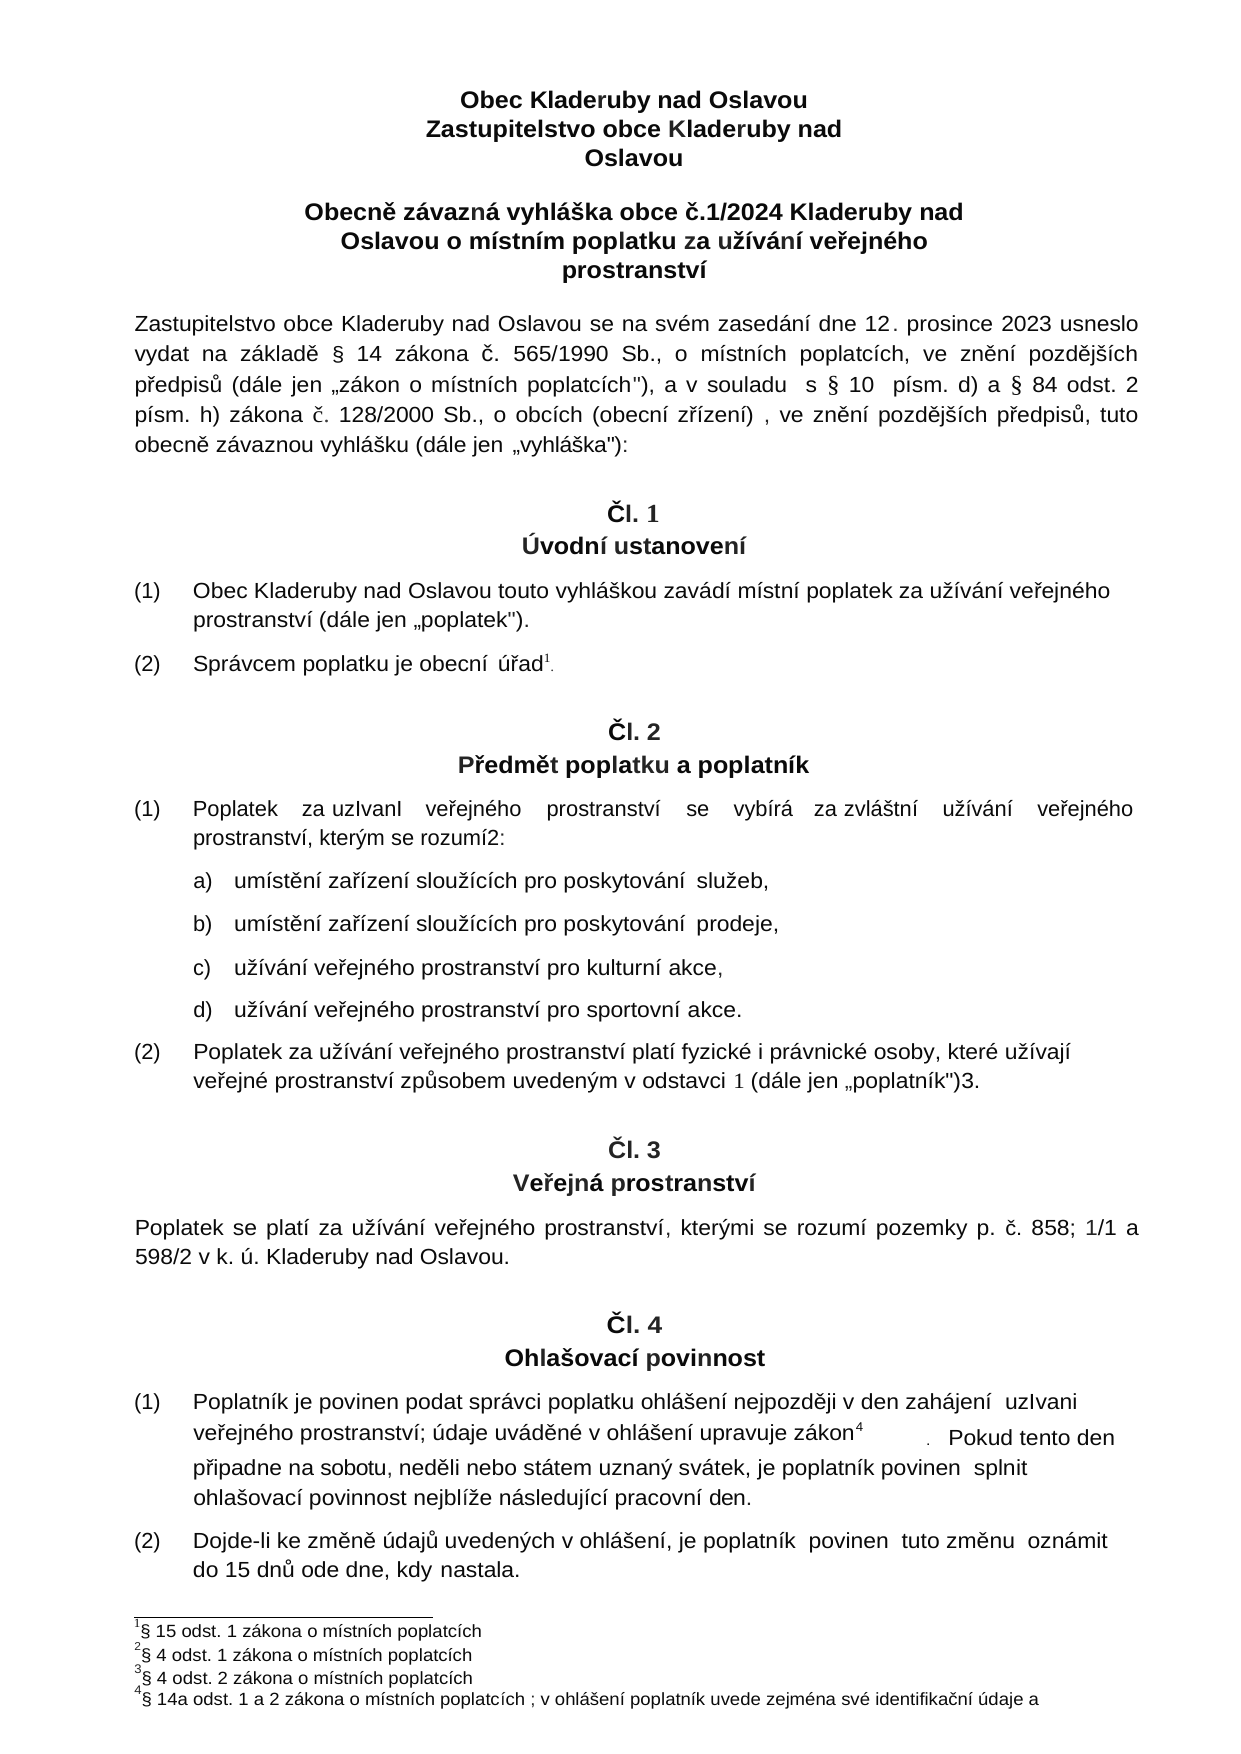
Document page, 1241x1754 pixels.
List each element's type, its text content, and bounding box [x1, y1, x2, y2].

list Správcem poplatku je obecní úřad1. [134, 651, 1240, 676]
subtitle Obec Kladeruby nad Oslavou Zastupitelstvo obce Kladeruby nad Oslavou [373, 86, 894, 171]
list Poplatník je povinen podat správci poplatku ohlášení nejpozději v den zahájení uzIvani [134, 1389, 1240, 1414]
subtitle Čl. 3 [302, 1136, 967, 1163]
list umístění zařízení sloužících pro poskytování služeb, [193, 868, 1240, 893]
list umístění zařízení sloužících pro poskytování prodeje, [193, 911, 1240, 936]
list Dojde-li ke změně údajů uvedených v ohlášení, je poplatník povinen tuto změnu oznámit do 15 dnů ode dne, kdy nastala. [134, 1528, 1137, 1582]
list Poplatek za užívání veřejného prostranství platí fyzické i právnické osoby, které užívají veřejné prostranství způsobem uvedeným v odstavci 1 (dále jen „poplatník")3. [134, 1039, 1137, 1094]
text 1§ 15 odst. 1 zákona o místních poplatcích 2§ 4 odst. 1 zákona o místních poplatcích 3§ 4 odst. 2 zákona o místních poplatcích [134, 1619, 489, 1688]
text Poplatek se platí za užívání veřejného prostranství, kterými se rozumí pozemky p. č. 858; 1/1 a 598/2 v k. ú. Kladeruby nad Oslavou. [134, 1214, 1138, 1269]
text Úvodní ustanovení [301, 532, 966, 560]
list užívání veřejného prostranství pro sportovní akce. [193, 997, 1240, 1022]
text 4§ 14a odst. 1 a 2 zákona o místních poplatcích ; v ohlášení poplatník uvede zejména své identifikační údaje a [134, 1688, 1240, 1709]
text Předmět poplatku a poplatník [301, 751, 966, 778]
list Obec Kladeruby nad Oslavou touto vyhláškou zavádí místní poplatek za užívání veřejného prostranství (dále jen „poplatek"). [134, 578, 1137, 632]
text připadne na sobotu, neděli nebo státem uznaný svátek, je poplatník povinen splnit ohlašovací povinnost nejblíže následující pracovní den. [193, 1455, 1138, 1510]
list Poplatek za uzIvanI veřejného prostranství se vybírá za zvláštní užívání veřejného prostranství, kterým se rozumí2: [134, 796, 1137, 851]
text veřejného prostranství; údaje uváděné v ohlášení upravuje zákon4 [193, 1419, 926, 1444]
text Obecně závazná vyhláška obce č.1/2024 Kladeruby nad Oslavou o místním poplatku za užívání veřejného prostranství [302, 198, 966, 284]
text Veřejná prostranství [302, 1169, 966, 1197]
subtitle Čl. 1 [300, 498, 966, 528]
subtitle Čl. 4 [302, 1311, 967, 1338]
list užívání veřejného prostranství pro kulturní akce, [193, 954, 1240, 980]
text Zastupitelstvo obce Kladeruby nad Oslavou se na svém zasedání dne 12. prosince 2023 usneslo vydat na základě § 14 zákona č. 565/1990 Sb., o místních poplatcích, ve znění pozdějších předpisů (dále jen „zákon o místních poplatcích"), a v souladu s § 10 písm. d) a § 84 odst. 2 písm. h) zákona č. 128/2000 Sb., o obcích (obecní zřízení) , ve znění pozdějších předpisů, tuto obecně závaznou vyhlášku (dále jen „vyhláška"): [134, 310, 1139, 457]
text Pokud tento den [948, 1425, 1240, 1450]
text Ohlašovací povinnost [302, 1344, 967, 1371]
subtitle Čl. 2 [302, 718, 967, 746]
